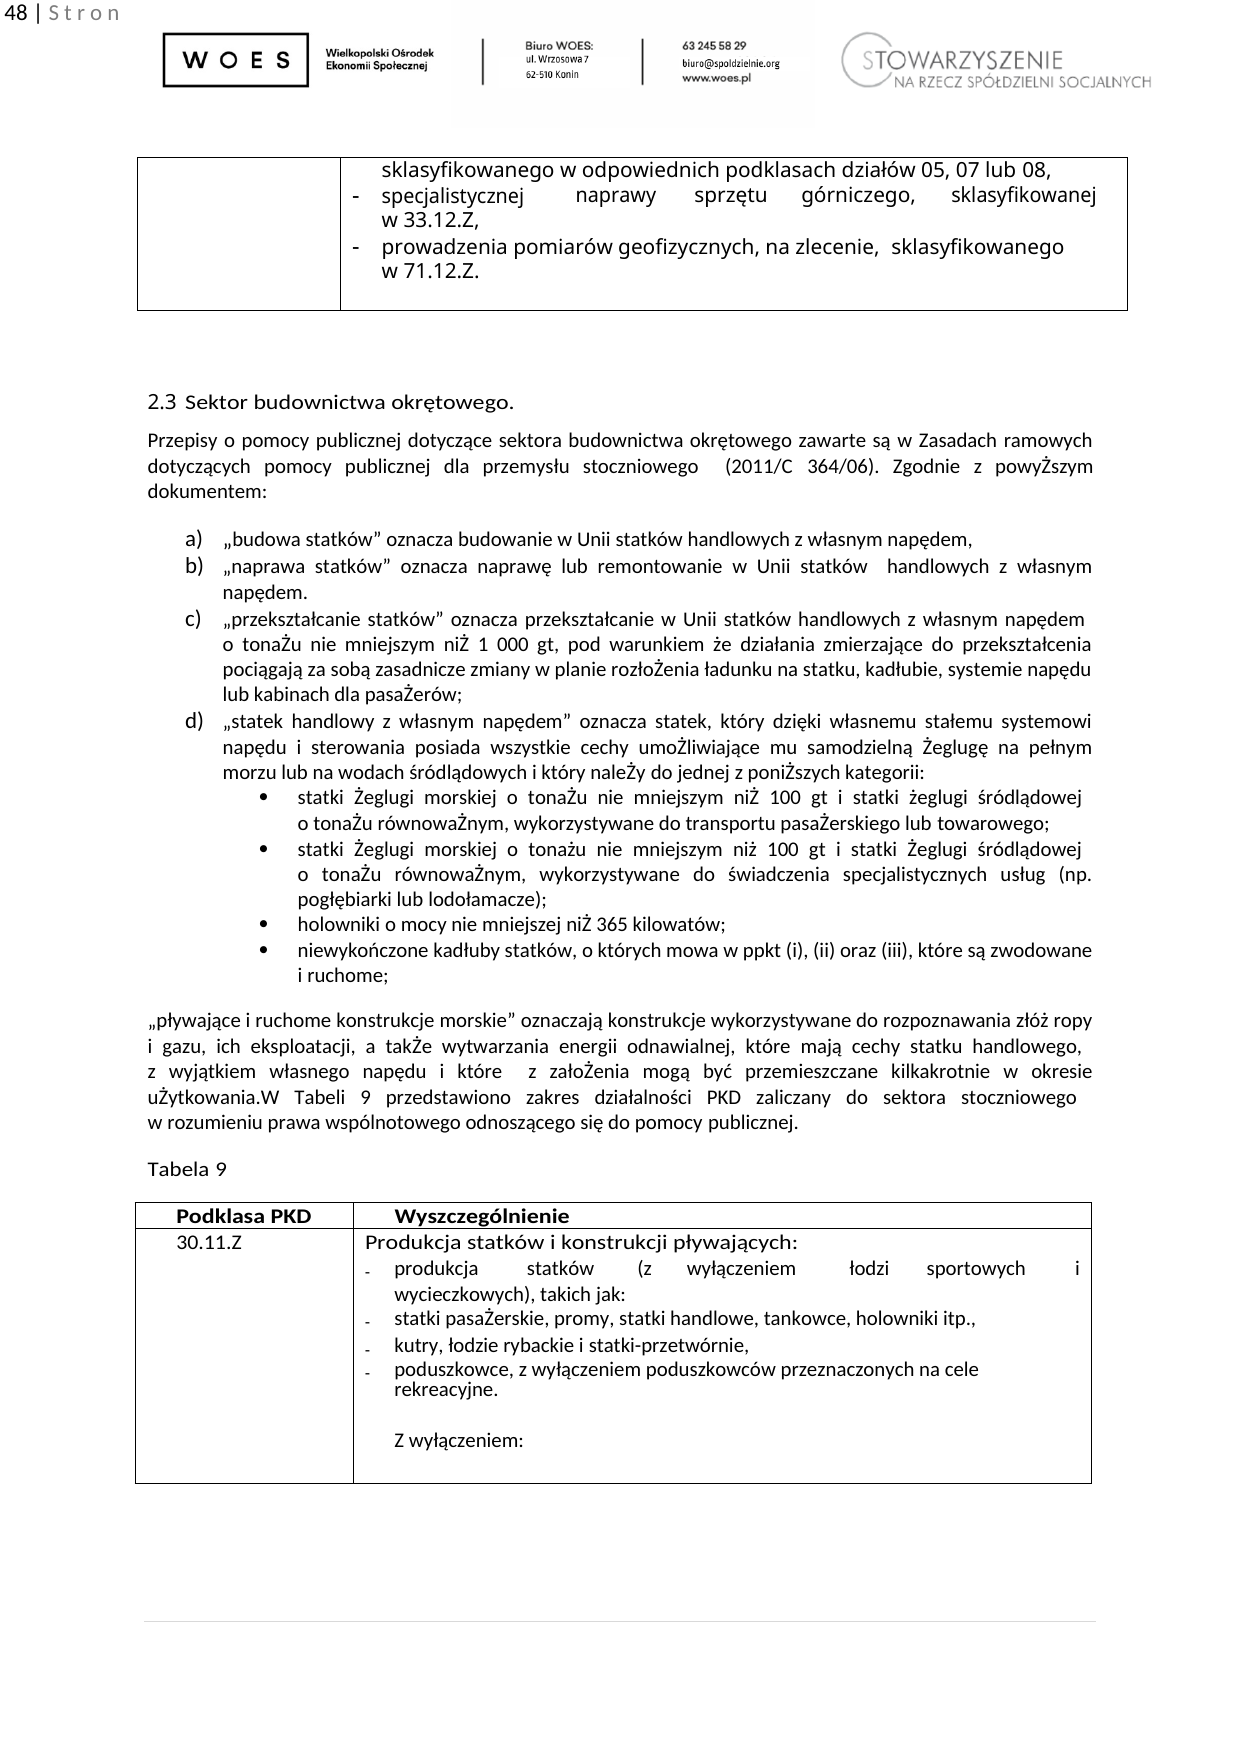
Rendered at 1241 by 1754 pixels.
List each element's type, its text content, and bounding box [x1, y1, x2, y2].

list statki Żeglugi morskiej o tonaŻu nie mniejszym niŻ 100 gt i statki żeglugi śródlądowej o tonaŻu równowaŻnym, wykorzystywane do transportu pasaŻerskiego lub towarowego; [260, 784, 1093, 835]
list „statek handlowy z własnym napędem” oznacza statek, który dzięki własnemu stałemu systemowi napędu i sterowania posiada wszystkie cechy umoŻliwiające mu samodzielną Żeglugę na pełnym morzu lub na wodach śródlądowych i który naleŻy do jednej z poniŻszych kategorii: [185, 707, 1094, 784]
text Przepisy o pomocy publicznej dotyczące sektora budownictwa okrętowego zawarte są w Zasadach ramowych dotyczących pomocy publicznej dla przemysłu stoczniowego (2011/C 364/06). Zgodnie z powyŻszym dokumentem: [147, 428, 1094, 504]
list statki Żeglugi morskiej o tonażu nie mniejszym niż 100 gt i statki Żeglugi śródlądowej o tonaŻu równowaŻnym, wykorzystywane do świadczenia specjalistycznych usług (np. pogłębiarki lub lodołamacze); [260, 836, 1094, 911]
table_header Wyszczególnienie [354, 1203, 1091, 1228]
table_cell 30.11.Z [136, 1229, 353, 1483]
table_header Podklasa PKD [136, 1203, 353, 1228]
text Tabela 9 [147, 1156, 1138, 1181]
list „budowa statków” oznacza budowanie w Unii statków handlowych z własnym napędem, [185, 524, 1093, 552]
picture [125, 0, 1173, 128]
list „przekształcanie statków” oznacza przekształcanie w Unii statków handlowych z własnym napędem o tonaŻu nie mniejszym niŻ 1 000 gt, pod warunkiem że działania zmierzające do przekształcenia pociągają za sobą zasadnicze zmiany w planie rozłoŻenia ładunku na statku, kadłubie, systemie napędu lub kabinach dla pasaŻerów; [185, 604, 1094, 707]
table_cell Produkcja statków i konstrukcji pływających: produkcja statków (z wyłączeniem łodzi sportowych i wycieczkowych), takich jak: statki pasaŻerskie, promy, statki handlowe, tankowce, holowniki itp., kutry, łodzie rybackie i statki-przetwórnie, poduszkowce, z wyłączeniem poduszkowców przeznaczonych na cele rekreacyjne. Z wyłączeniem: [354, 1229, 1091, 1483]
list holowniki o mocy nie mniejszej niŻ 365 kilowatów; [260, 911, 1138, 936]
text „pływające i ruchome konstrukcje morskie” oznaczają konstrukcje wykorzystywane do rozpoznawania złóż ropy i gazu, ich eksploatacji, a takŻe wytwarzania energii odnawialnej, które mają cechy statku handlowego, z wyjątkiem własnego napędu i które z załoŻenia mogą być przemieszczane kilkakrotnie w okresie uŻytkowania.W Tabeli 9 przedstawiono zakres działalności PKD zaliczany do sektora stoczniowego w rozumieniu prawa wspólnotowego odnoszącego się do pomocy publicznej. [147, 1008, 1094, 1135]
list „naprawa statków” oznacza naprawę lub remontowanie w Unii statków handlowych z własnym napędem. [185, 554, 1094, 604]
list Sektor budownictwa okrętowego. [147, 387, 1138, 415]
list niewykończone kadłuby statków, o których mowa w ppkt (i), (ii) oraz (iii), które są zwodowane i ruchome; [260, 937, 1094, 987]
